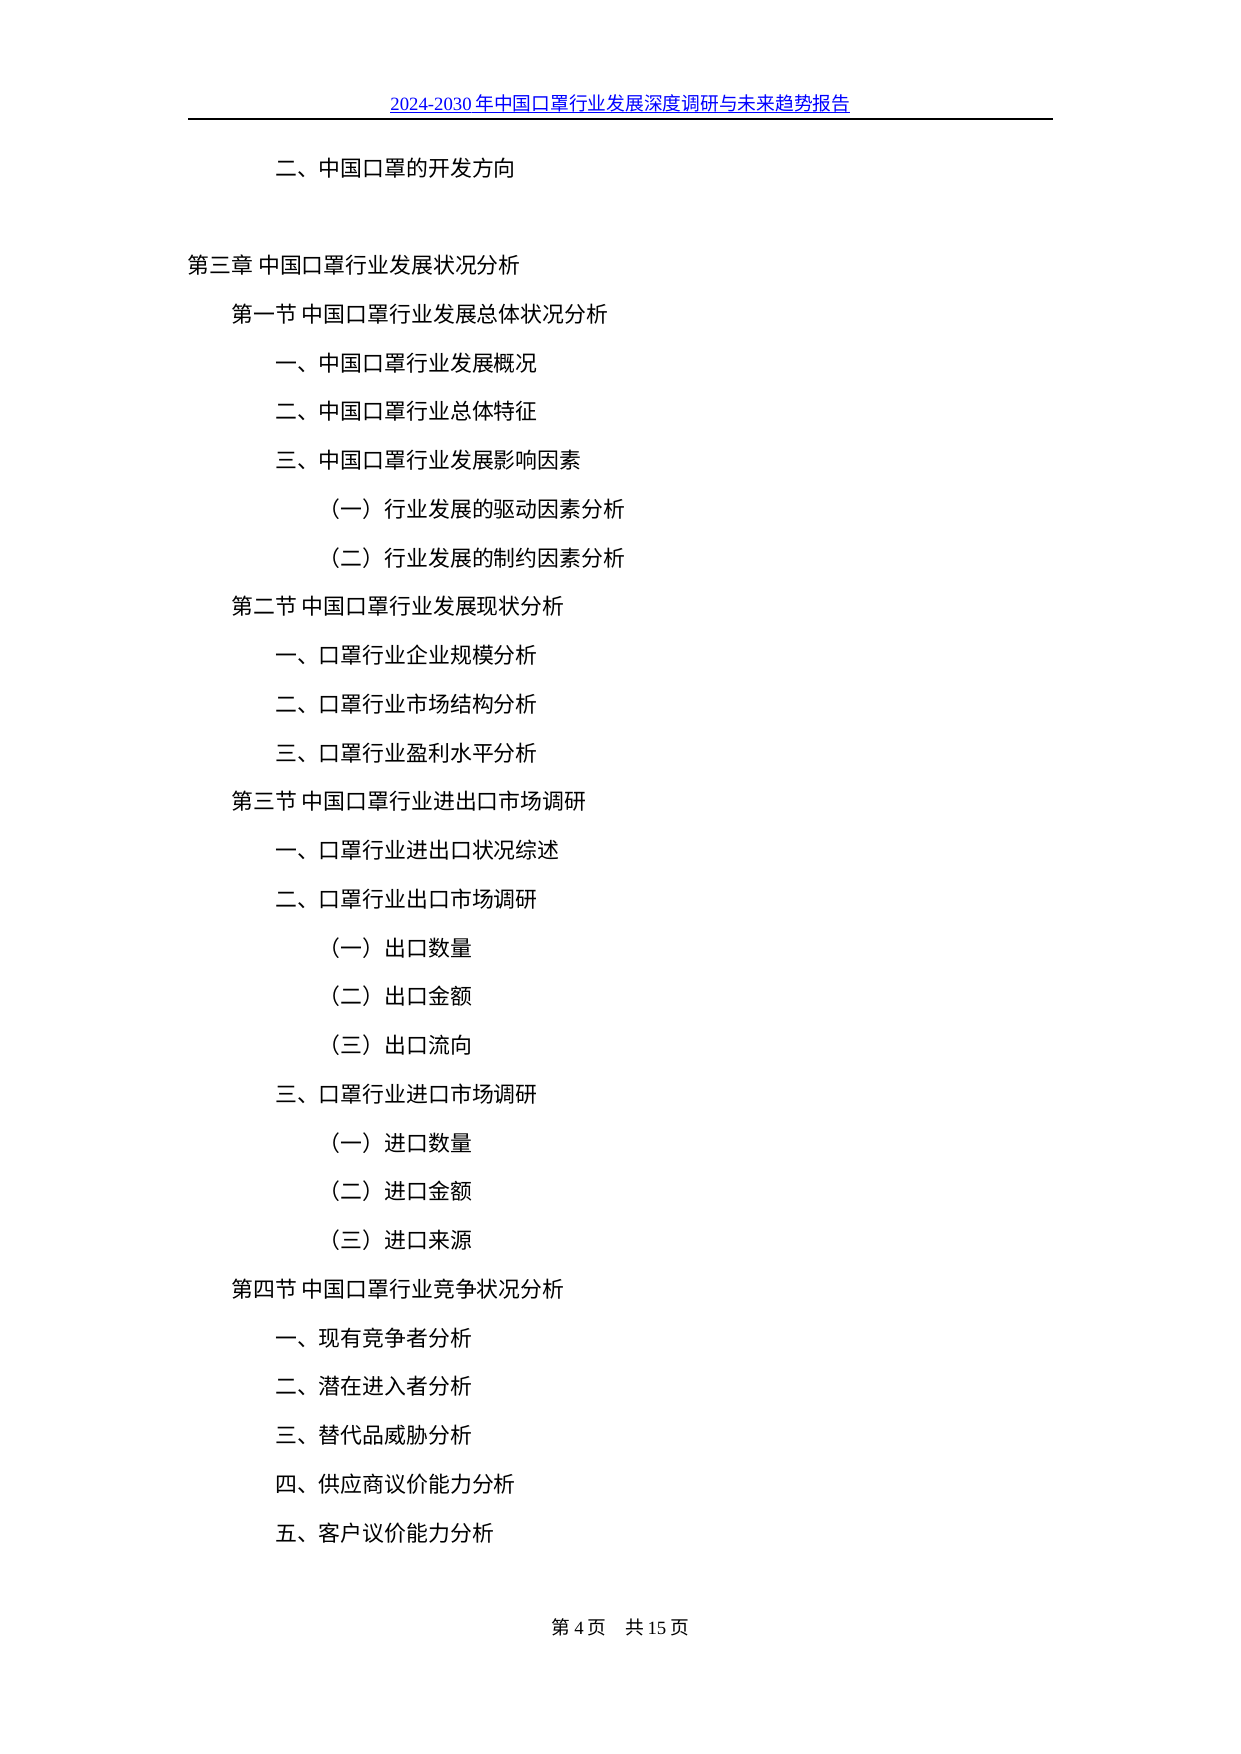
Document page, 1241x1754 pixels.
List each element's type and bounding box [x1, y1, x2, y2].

text [187, 150, 1053, 1548]
